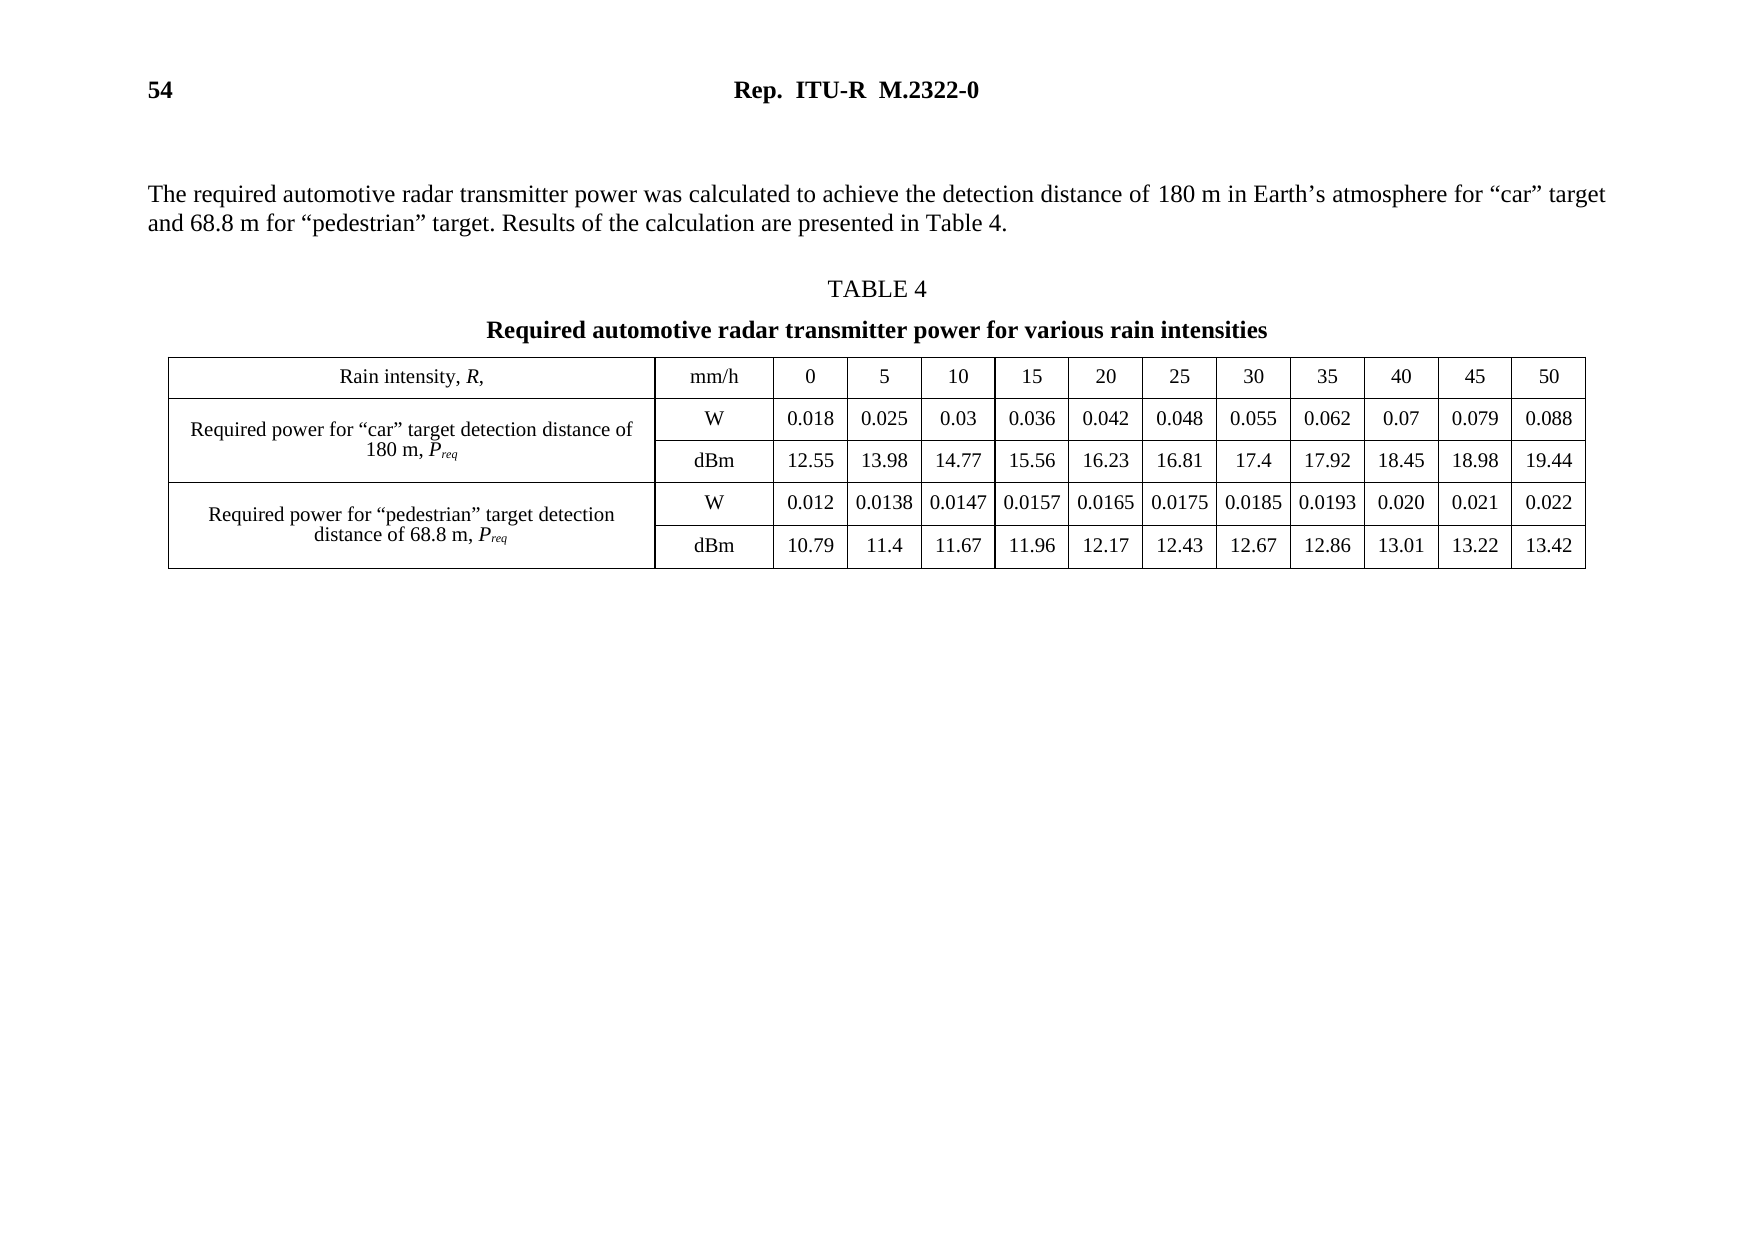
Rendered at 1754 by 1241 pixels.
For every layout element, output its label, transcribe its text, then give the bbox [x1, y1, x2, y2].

table_cell 13.98 [848, 441, 921, 482]
table_cell 11.96 [996, 526, 1068, 568]
table_cell 0.036 [996, 399, 1068, 440]
table_header Rain intensity, R, [169, 358, 654, 398]
table_cell W [656, 399, 773, 440]
table_header 35 [1291, 358, 1364, 398]
table_cell 0.088 [1512, 399, 1585, 440]
table_cell 12.43 [1143, 526, 1216, 568]
table_cell 0.0138 [848, 483, 921, 525]
table_cell 0.0175 [1143, 483, 1216, 525]
table_cell 13.42 [1512, 526, 1585, 568]
table_cell Required power for “car” target detection distance of 180 m, Preq [169, 399, 654, 482]
table_cell 0.048 [1143, 399, 1216, 440]
table_cell 13.22 [1439, 526, 1511, 568]
table_cell 0.03 [922, 399, 994, 440]
table_cell W [656, 483, 773, 525]
table_cell 11.67 [922, 526, 994, 568]
table_cell 0.0157 [996, 483, 1068, 525]
table_cell 0.018 [774, 399, 847, 440]
table_cell 16.23 [1069, 441, 1142, 482]
table_cell 17.4 [1217, 441, 1290, 482]
table_cell 0.012 [774, 483, 847, 525]
table_cell 0.0165 [1069, 483, 1142, 525]
table_cell 0.022 [1512, 483, 1585, 525]
table_header 45 [1439, 358, 1511, 398]
table_cell 0.079 [1439, 399, 1511, 440]
table_cell 0.020 [1365, 483, 1438, 525]
table_cell 18.45 [1365, 441, 1438, 482]
table_cell 0.055 [1217, 399, 1290, 440]
table_cell 19.44 [1512, 441, 1585, 482]
table_cell 0.07 [1365, 399, 1438, 440]
table_header 25 [1143, 358, 1216, 398]
table_cell 12.17 [1069, 526, 1142, 568]
table_cell 0.042 [1069, 399, 1142, 440]
table_cell 17.92 [1291, 441, 1364, 482]
table_cell 0.0185 [1217, 483, 1290, 525]
table_cell 0.062 [1291, 399, 1364, 440]
table_header mm/h [656, 358, 773, 398]
table_cell 13.01 [1365, 526, 1438, 568]
table_header 20 [1069, 358, 1142, 398]
text TABLE 4 [148, 274, 1606, 303]
table_cell dBm [656, 441, 773, 482]
table_cell 12.67 [1217, 526, 1290, 568]
title Required automotive radar transmitter power for various rain intensities [148, 315, 1606, 344]
table_cell 0.021 [1439, 483, 1511, 525]
table_cell 18.98 [1439, 441, 1511, 482]
table_header 10 [922, 358, 994, 398]
table_header 40 [1365, 358, 1438, 398]
text The required automotive radar transmitter power was calculated to achieve the detection distance of 180 m in Earth’s atmosphere for “car” target and 68.8 m for “pedestrian” target. Results of the calculation are presented in Table 4. [148, 179, 1606, 237]
table_cell Required power for “pedestrian” target detection distance of 68.8 m, Preq [169, 483, 654, 568]
table_cell 0.0193 [1291, 483, 1364, 525]
table_cell 12.86 [1291, 526, 1364, 568]
table_header 5 [848, 358, 921, 398]
table_cell 14.77 [922, 441, 994, 482]
table_header 50 [1512, 358, 1585, 398]
table_cell 12.55 [774, 441, 847, 482]
table_cell dBm [656, 526, 773, 568]
table_header 15 [996, 358, 1068, 398]
table_cell 15.56 [996, 441, 1068, 482]
table_cell 11.4 [848, 526, 921, 568]
table_cell 0.0147 [922, 483, 994, 525]
table_header 0 [774, 358, 847, 398]
table_cell 0.025 [848, 399, 921, 440]
table_cell 10.79 [774, 526, 847, 568]
table_header 30 [1217, 358, 1290, 398]
table_cell 16.81 [1143, 441, 1216, 482]
